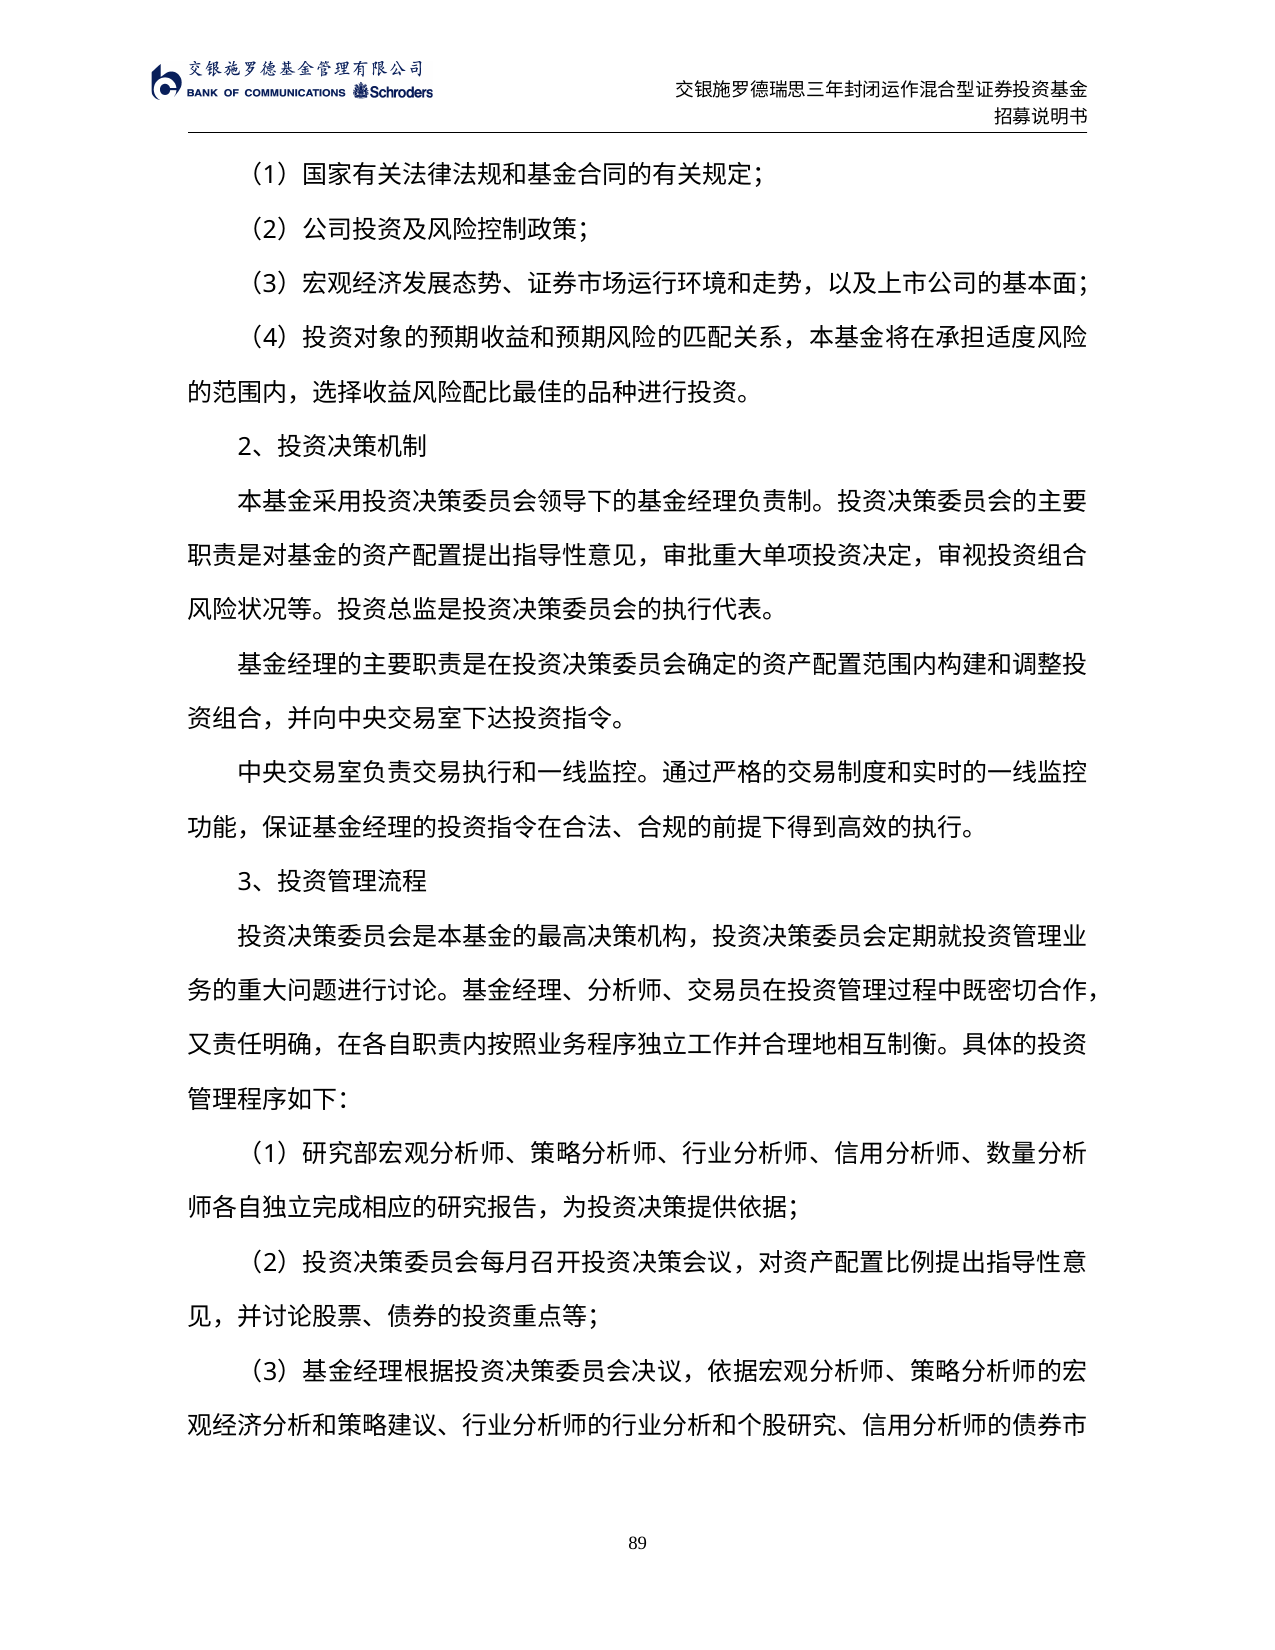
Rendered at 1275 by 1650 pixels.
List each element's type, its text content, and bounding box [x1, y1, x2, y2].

text 基金经理的主要职责是在投资决策委员会确定的资产配置范围内构建和调整投资组合，并向中央交易室下达投资指令。 [187, 644, 1087, 735]
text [187, 1351, 1087, 1442]
text 本基金采用投资决策委员会领导下的基金经理负责制。投资决策委员会的主要职责是对基金的资产配置提出指导性意见，审批重大单项投资决定，审视投资组合风险状况等。投资总监是投资决策委员会的执行代表。 [187, 481, 1087, 626]
text 2、投资决策机制 [187, 427, 1087, 463]
text 投资决策委员会是本基金的最高决策机构，投资决策委员会定期就投资管理业务的重大问题进行讨论。基金经理、分析师、交易员在投资管理过程中既密切合作，又责任明确，在各自职责内按照业务程序独立工作并合理地相互制衡。具体的投资管理程序如下： [187, 916, 1087, 1115]
text （4）投资对象的预期收益和预期风险的匹配关系，本基金将在承担适度风险的范围内，选择收益风险配比最佳的品种进行投资。 [187, 318, 1087, 408]
text 3、投资管理流程 [187, 862, 1087, 898]
text （2）投资决策委员会每月召开投资决策会议，对资产配置比例提出指导性意见，并讨论股票、债券的投资重点等； [187, 1242, 1087, 1333]
picture [151, 61, 433, 100]
text （1）国家有关法律法规和基金合同的有关规定； [187, 155, 1087, 191]
text 中央交易室负责交易执行和一线监控。通过严格的交易制度和实时的一线监控功能，保证基金经理的投资指令在合法、合规的前提下得到高效的执行。 [187, 753, 1087, 843]
text （1）研究部宏观分析师、策略分析师、行业分析师、信用分析师、数量分析师各自独立完成相应的研究报告，为投资决策提供依据； [187, 1133, 1087, 1224]
text （3）宏观经济发展态势、证券市场运行环境和走势，以及上市公司的基本面； [187, 263, 1087, 300]
text （2）公司投资及风险控制政策； [187, 209, 1087, 245]
